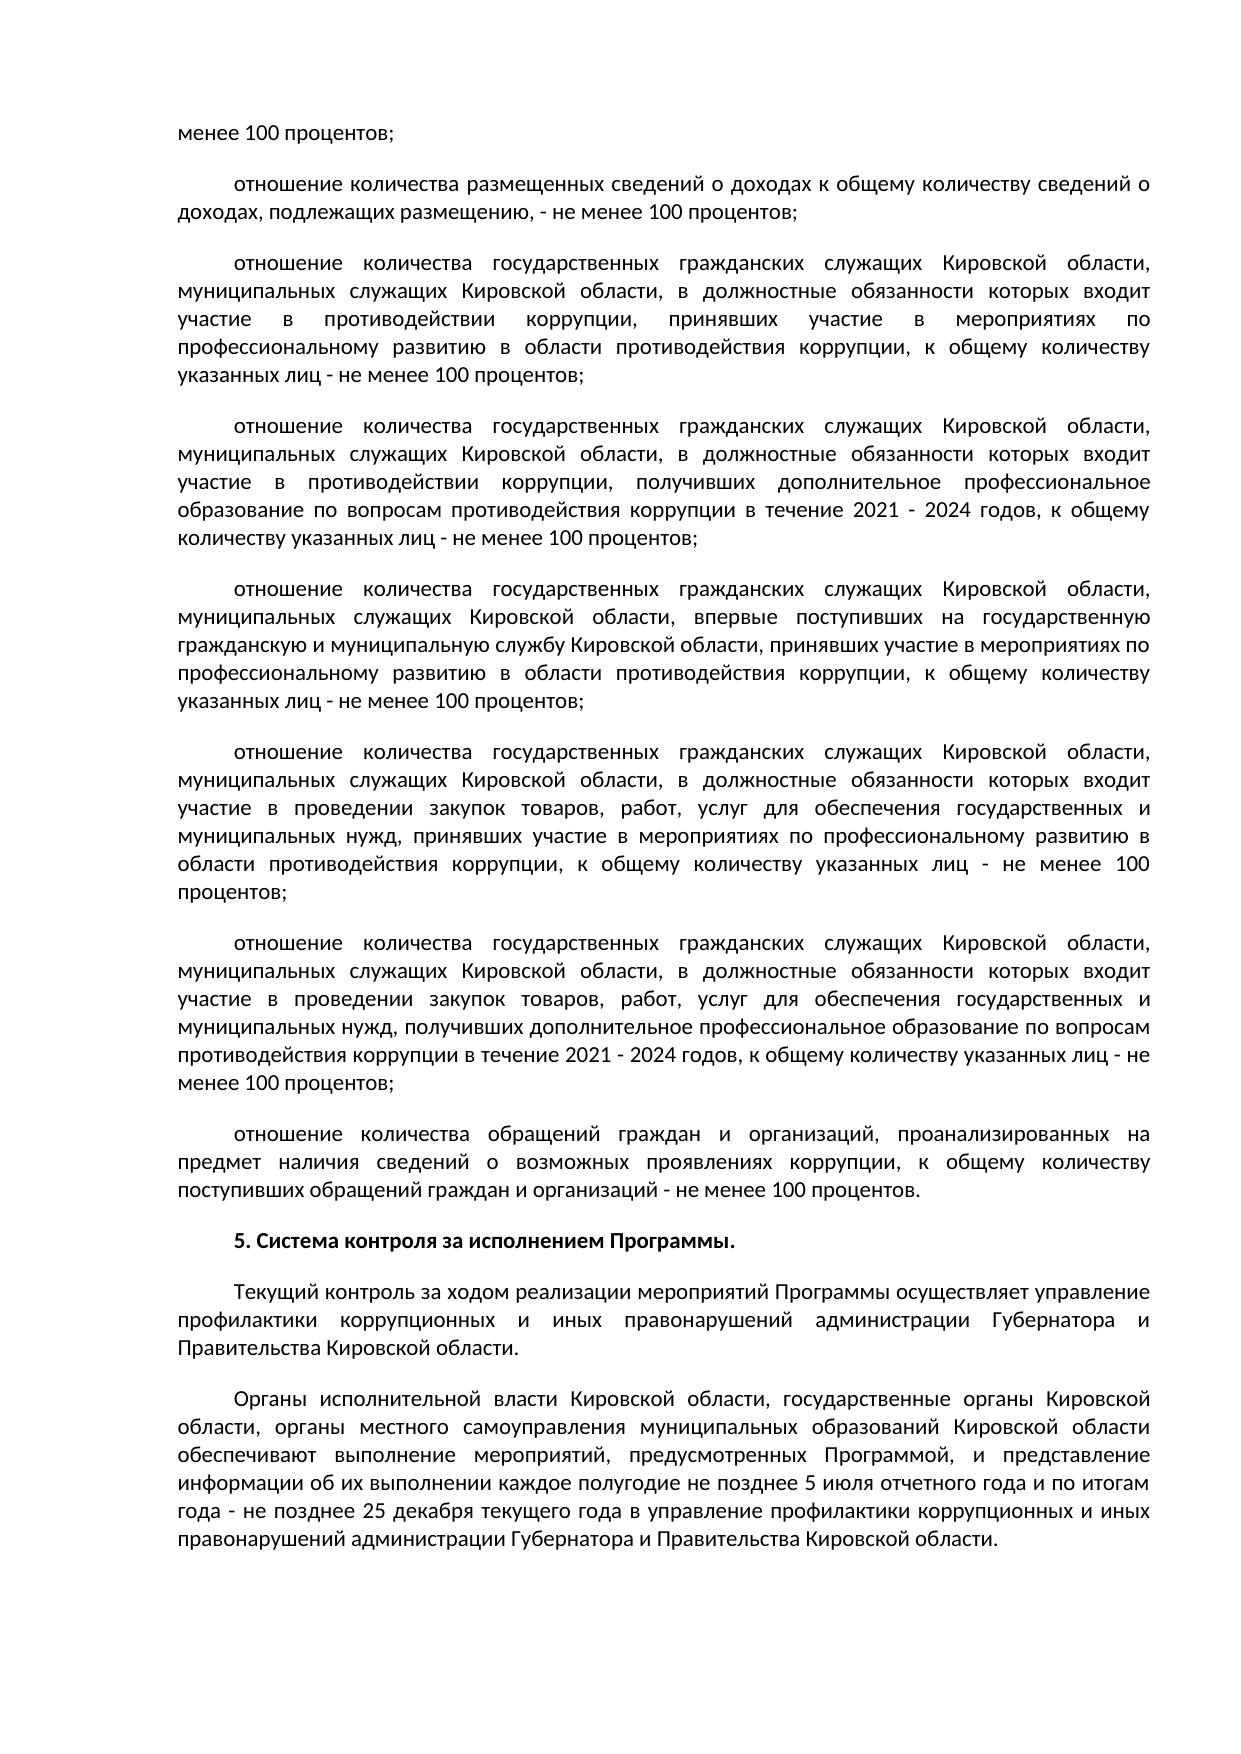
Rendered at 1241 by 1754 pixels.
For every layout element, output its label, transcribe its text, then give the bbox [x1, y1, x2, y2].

text отношение количества государственных гражданских служащих Кировской области, муниципальных служащих Кировской области, в должностные обязанности которых входит участие в проведении закупок товаров, работ, услуг для обеспечения государственных и муниципальных нужд, получивших дополнительное профессиональное образование по вопросам противодействия коррупции в течение 2021 - 2024 годов, к общему количеству указанных лиц - не менее 100 процентов; [177, 928, 1152, 1096]
text отношение количества государственных гражданских служащих Кировской области, муниципальных служащих Кировской области, впервые поступивших на государственную гражданскую и муниципальную службу Кировской области, принявших участие в мероприятиях по профессиональному развитию в области противодействия коррупции, к общему количеству указанных лиц - не менее 100 процентов; [177, 574, 1152, 714]
text отношение количества государственных гражданских служащих Кировской области, муниципальных служащих Кировской области, в должностные обязанности которых входит участие в противодействии коррупции, получивших дополнительное профессиональное образование по вопросам противодействия коррупции в течение 2021 - 2024 годов, к общему количеству указанных лиц - не менее 100 процентов; [177, 411, 1152, 551]
text отношение количества государственных гражданских служащих Кировской области, муниципальных служащих Кировской области, в должностные обязанности которых входит участие в проведении закупок товаров, работ, услуг для обеспечения государственных и муниципальных нужд, принявших участие в мероприятиях по профессиональному развитию в области противодействия коррупции, к общему количеству указанных лиц - не менее 100 процентов; [177, 737, 1152, 905]
text Текущий контроль за ходом реализации мероприятий Программы осуществляет управление профилактики коррупционных и иных правонарушений администрации Губернатора и Правительства Кировской области. [177, 1277, 1152, 1361]
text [177, 118, 1152, 146]
text отношение количества обращений граждан и организаций, проанализированных на предмет наличия сведений о возможных проявлениях коррупции, к общему количеству поступивших обращений граждан и организаций - не менее 100 процентов. [177, 1119, 1152, 1203]
title 5. Система контроля за исполнением Программы. [177, 1226, 1152, 1254]
text Органы исполнительной власти Кировской области, государственные органы Кировской области, органы местного самоуправления муниципальных образований Кировской области обеспечивают выполнение мероприятий, предусмотренных Программой, и представление информации об их выполнении каждое полугодие не позднее 5 июля отчетного года и по итогам года - не позднее 25 декабря текущего года в управление профилактики коррупционных и иных правонарушений администрации Губернатора и Правительства Кировской области. [177, 1384, 1152, 1552]
text отношение количества государственных гражданских служащих Кировской области, муниципальных служащих Кировской области, в должностные обязанности которых входит участие в противодействии коррупции, принявших участие в мероприятиях по профессиональному развитию в области противодействия коррупции, к общему количеству указанных лиц - не менее 100 процентов; [177, 248, 1152, 388]
text отношение количества размещенных сведений о доходах к общему количеству сведений о доходах, подлежащих размещению, - не менее 100 процентов; [177, 169, 1152, 225]
